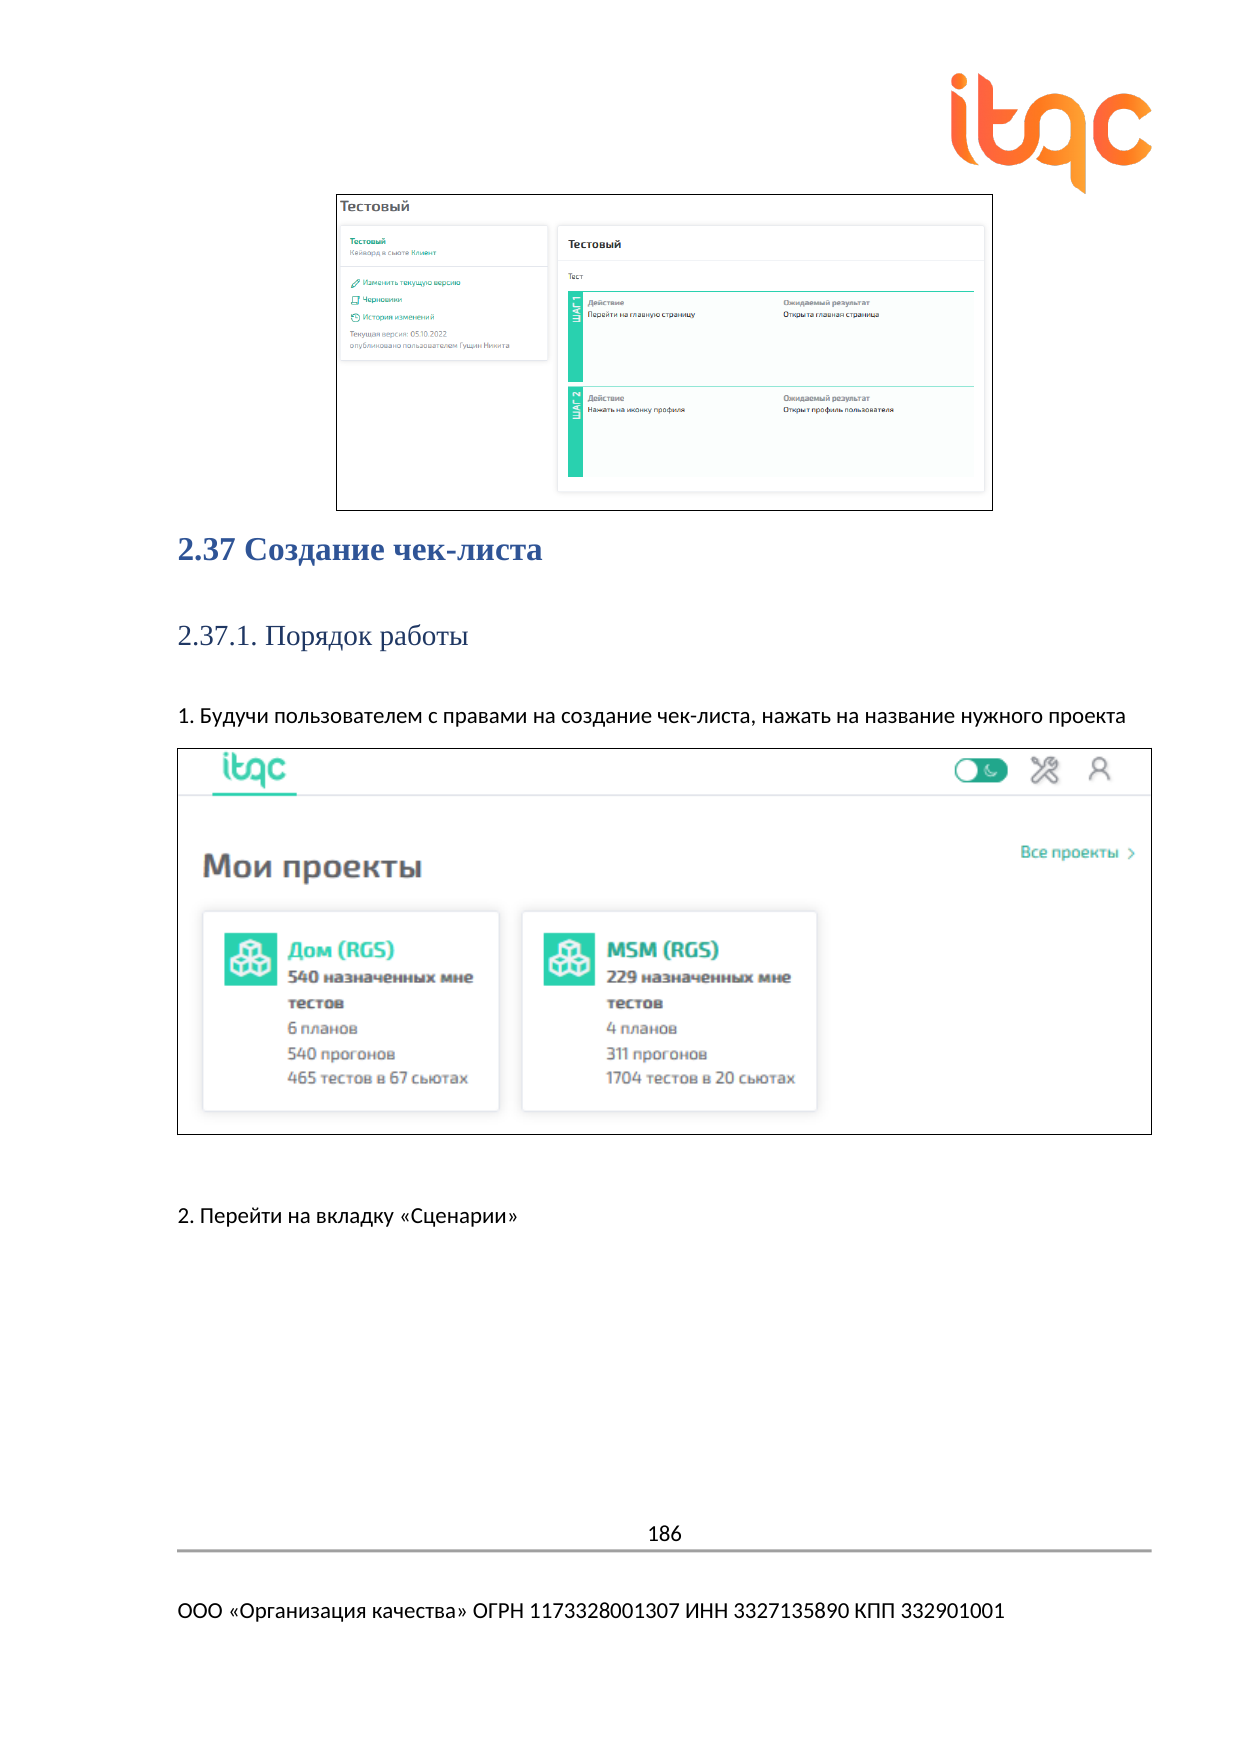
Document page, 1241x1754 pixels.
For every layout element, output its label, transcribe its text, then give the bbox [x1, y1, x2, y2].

subtitle 2.37 Создание чек-листа [177, 529, 1152, 568]
picture [337, 195, 992, 510]
text 2. Перейти на вкладку «Сценарии» [177, 1201, 1152, 1229]
picture [951, 73, 1152, 194]
text 1. Будучи пользователем с правами на создание чек-листа, нажать на название нужного проекта [177, 701, 1152, 729]
subtitle 2.37.1. Порядок работы [177, 618, 1152, 651]
picture [178, 749, 1151, 1134]
